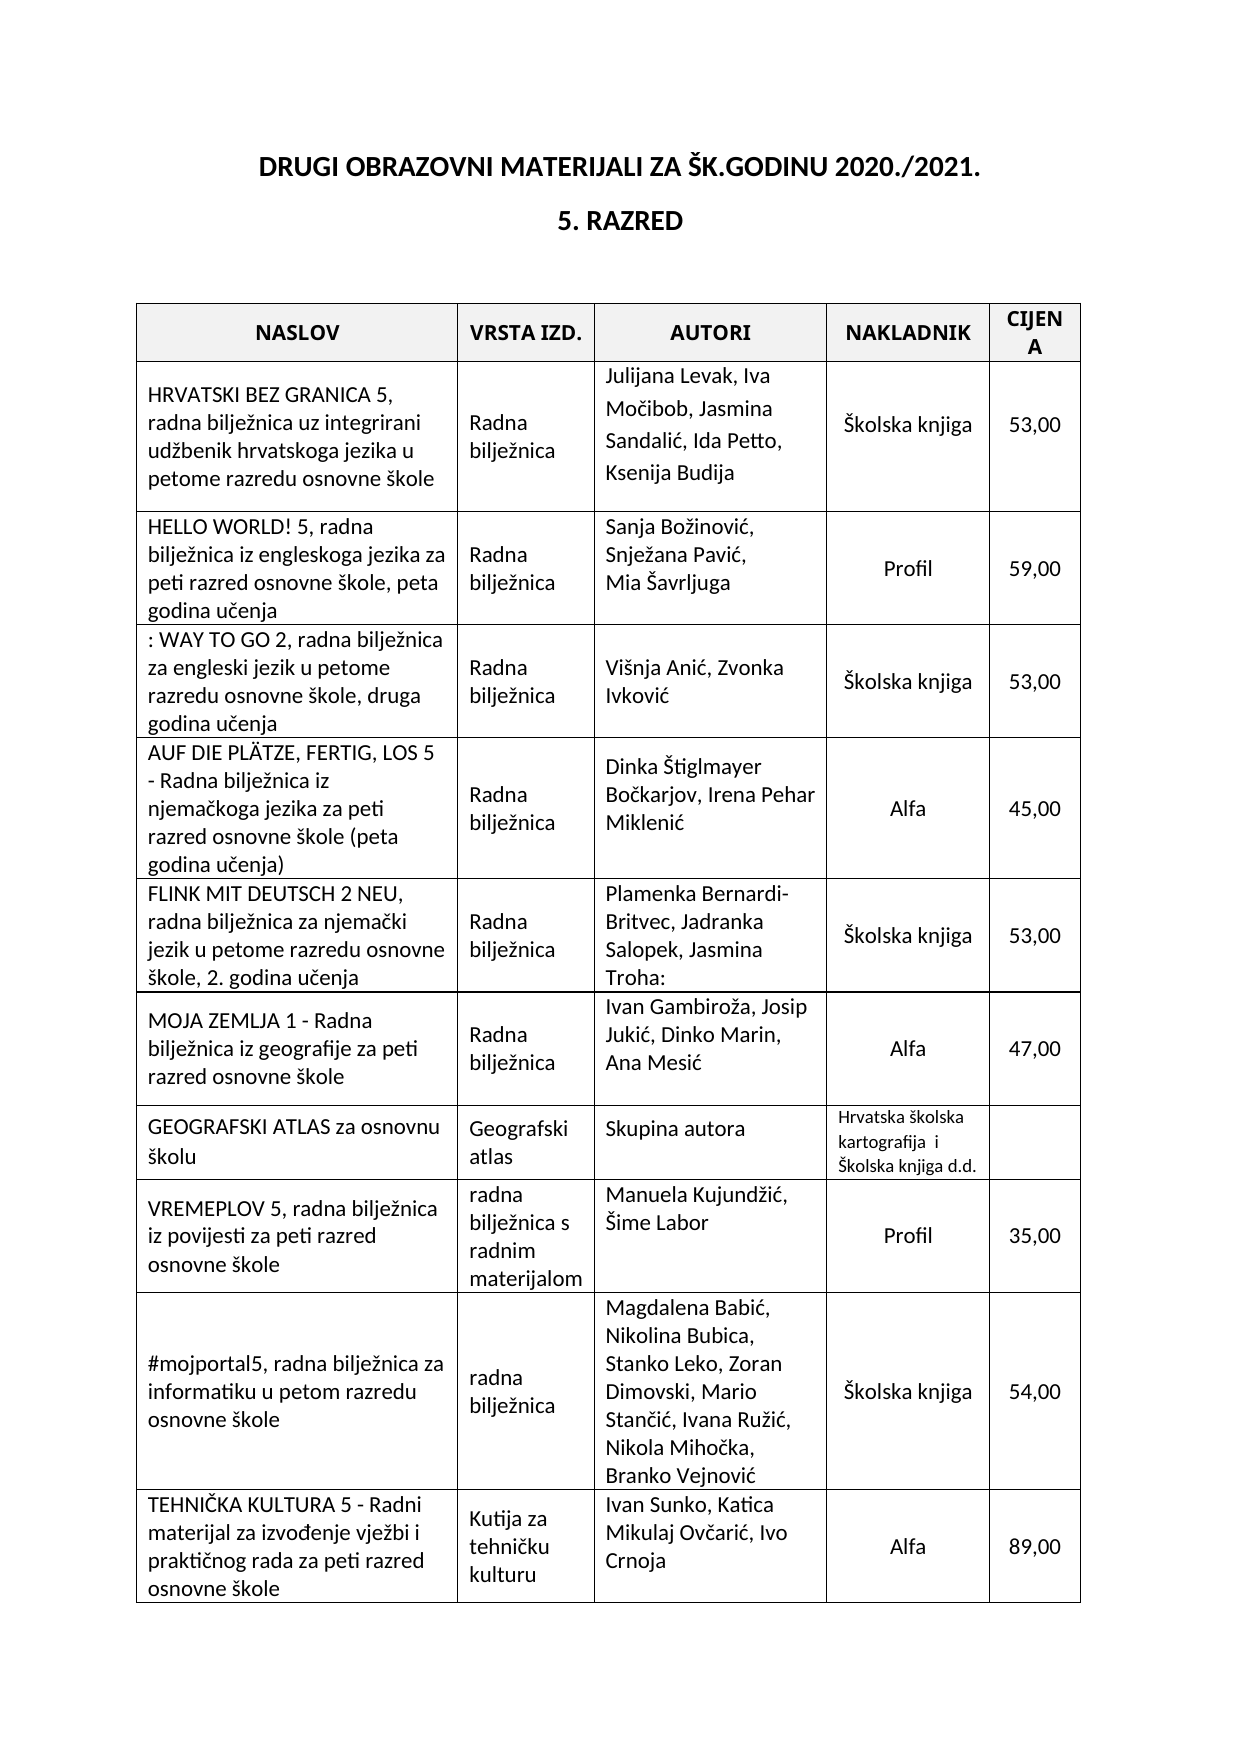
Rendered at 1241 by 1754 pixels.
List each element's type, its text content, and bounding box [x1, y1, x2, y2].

table_cell radna bilježnica s radnim materijalom [458, 1180, 594, 1292]
table_cell Školska knjiga [827, 362, 989, 511]
table_cell Manuela Kujundžić, Šime Labor [595, 1180, 826, 1292]
table_cell Profil [827, 1180, 989, 1292]
table_cell Radna bilježnica [458, 738, 594, 878]
text 5. RAZRED [148, 202, 1093, 238]
table_cell Profil [827, 512, 989, 624]
table_cell VREMEPLOV 5, radna bilježnica iz povijesti za peti razred osnovne škole [137, 1180, 457, 1292]
table_cell Sanja Božinović, Snježana Pavić, Mia Šavrljuga [595, 512, 826, 624]
table_cell 45,00 [990, 738, 1080, 878]
table_cell Plamenka Bernardi-Britvec, Jadranka Salopek, Jasmina Troha: [595, 879, 826, 991]
table_cell TEHNIČKA KULTURA 5 - Radni materijal za izvođenje vježbi i praktičnog rada za peti razred osnovne škole [137, 1490, 457, 1602]
table_cell Dinka Štiglmayer Bočkarjov, Irena Pehar Miklenić [595, 738, 826, 878]
table_header NAKLADNIK [827, 304, 989, 361]
table_cell AUF DIE PLÄTZE, FERTIG, LOS 5 - Radna bilježnica iz njemačkoga jezika za peti razred osnovne škole (peta godina učenja) [137, 738, 457, 878]
table_header VRSTA IZD. [458, 304, 594, 361]
table_cell 53,00 [990, 362, 1080, 511]
table_cell Radna bilježnica [458, 512, 594, 624]
table_cell HRVATSKI BEZ GRANICA 5, radna bilježnica uz integrirani udžbenik hrvatskoga jezika u petome razredu osnovne škole [137, 362, 457, 511]
table_cell Alfa [827, 1490, 989, 1602]
table_cell 89,00 [990, 1490, 1080, 1602]
table_cell Radna bilježnica [458, 993, 594, 1104]
table_cell Alfa [827, 993, 989, 1104]
table_cell Školska knjiga [827, 625, 989, 737]
table_cell Hrvatska školska kartografija i Školska knjiga d.d. [827, 1106, 989, 1179]
text DRUGI OBRAZOVNI MATERIJALI ZA ŠK.GODINU 2020./2021. [148, 148, 1093, 183]
table_cell Geografski atlas [458, 1106, 594, 1179]
table_cell 47,00 [990, 993, 1080, 1104]
table_cell MOJA ZEMLJA 1 - Radna bilježnica iz geografije za peti razred osnovne škole [137, 993, 457, 1104]
table_cell [990, 1106, 1080, 1179]
table_header AUTORI [595, 304, 826, 361]
table_cell Kutija za tehničku kulturu [458, 1490, 594, 1602]
table_cell #mojportal5, radna bilježnica za informatiku u petom razredu osnovne škole [137, 1293, 457, 1489]
table_cell Radna bilježnica [458, 362, 594, 511]
table_cell Višnja Anić, Zvonka Ivković [595, 625, 826, 737]
table_cell 35,00 [990, 1180, 1080, 1292]
table_cell Školska knjiga [827, 879, 989, 991]
table_cell Ivan Sunko, Katica Mikulaj Ovčarić, Ivo Crnoja [595, 1490, 826, 1602]
table_cell FLINK MIT DEUTSCH 2 NEU, radna bilježnica za njemački jezik u petome razredu osnovne škole, 2. godina učenja [137, 879, 457, 991]
table_cell 59,00 [990, 512, 1080, 624]
table_cell 53,00 [990, 625, 1080, 737]
table_cell Ivan Gambiroža, Josip Jukić, Dinko Marin, Ana Mesić [595, 993, 826, 1104]
table_cell : WAY TO GO 2, radna bilježnica za engleski jezik u petome razredu osnovne škole, druga godina učenja [137, 625, 457, 737]
table_cell 53,00 [990, 879, 1080, 991]
table_header CIJENA [990, 304, 1080, 361]
table_cell 54,00 [990, 1293, 1080, 1489]
table_cell Radna bilježnica [458, 625, 594, 737]
table_cell Magdalena Babić, Nikolina Bubica, Stanko Leko, Zoran Dimovski, Mario Stančić, Ivana Ružić, Nikola Mihočka, Branko Vejnović [595, 1293, 826, 1489]
table_cell radna bilježnica [458, 1293, 594, 1489]
table_cell HELLO WORLD! 5, radna bilježnica iz engleskoga jezika za peti razred osnovne škole, peta godina učenja [137, 512, 457, 624]
table_cell Školska knjiga [827, 1293, 989, 1489]
table_cell Alfa [827, 738, 989, 878]
table_header NASLOV [137, 304, 457, 361]
table_cell Radna bilježnica [458, 879, 594, 991]
table_cell Skupina autora [595, 1106, 826, 1179]
table_cell Julijana Levak, Iva Močibob, Jasmina Sandalić, Ida Petto, Ksenija Budija [595, 362, 826, 511]
table_cell GEOGRAFSKI ATLAS za osnovnu školu [137, 1106, 457, 1179]
